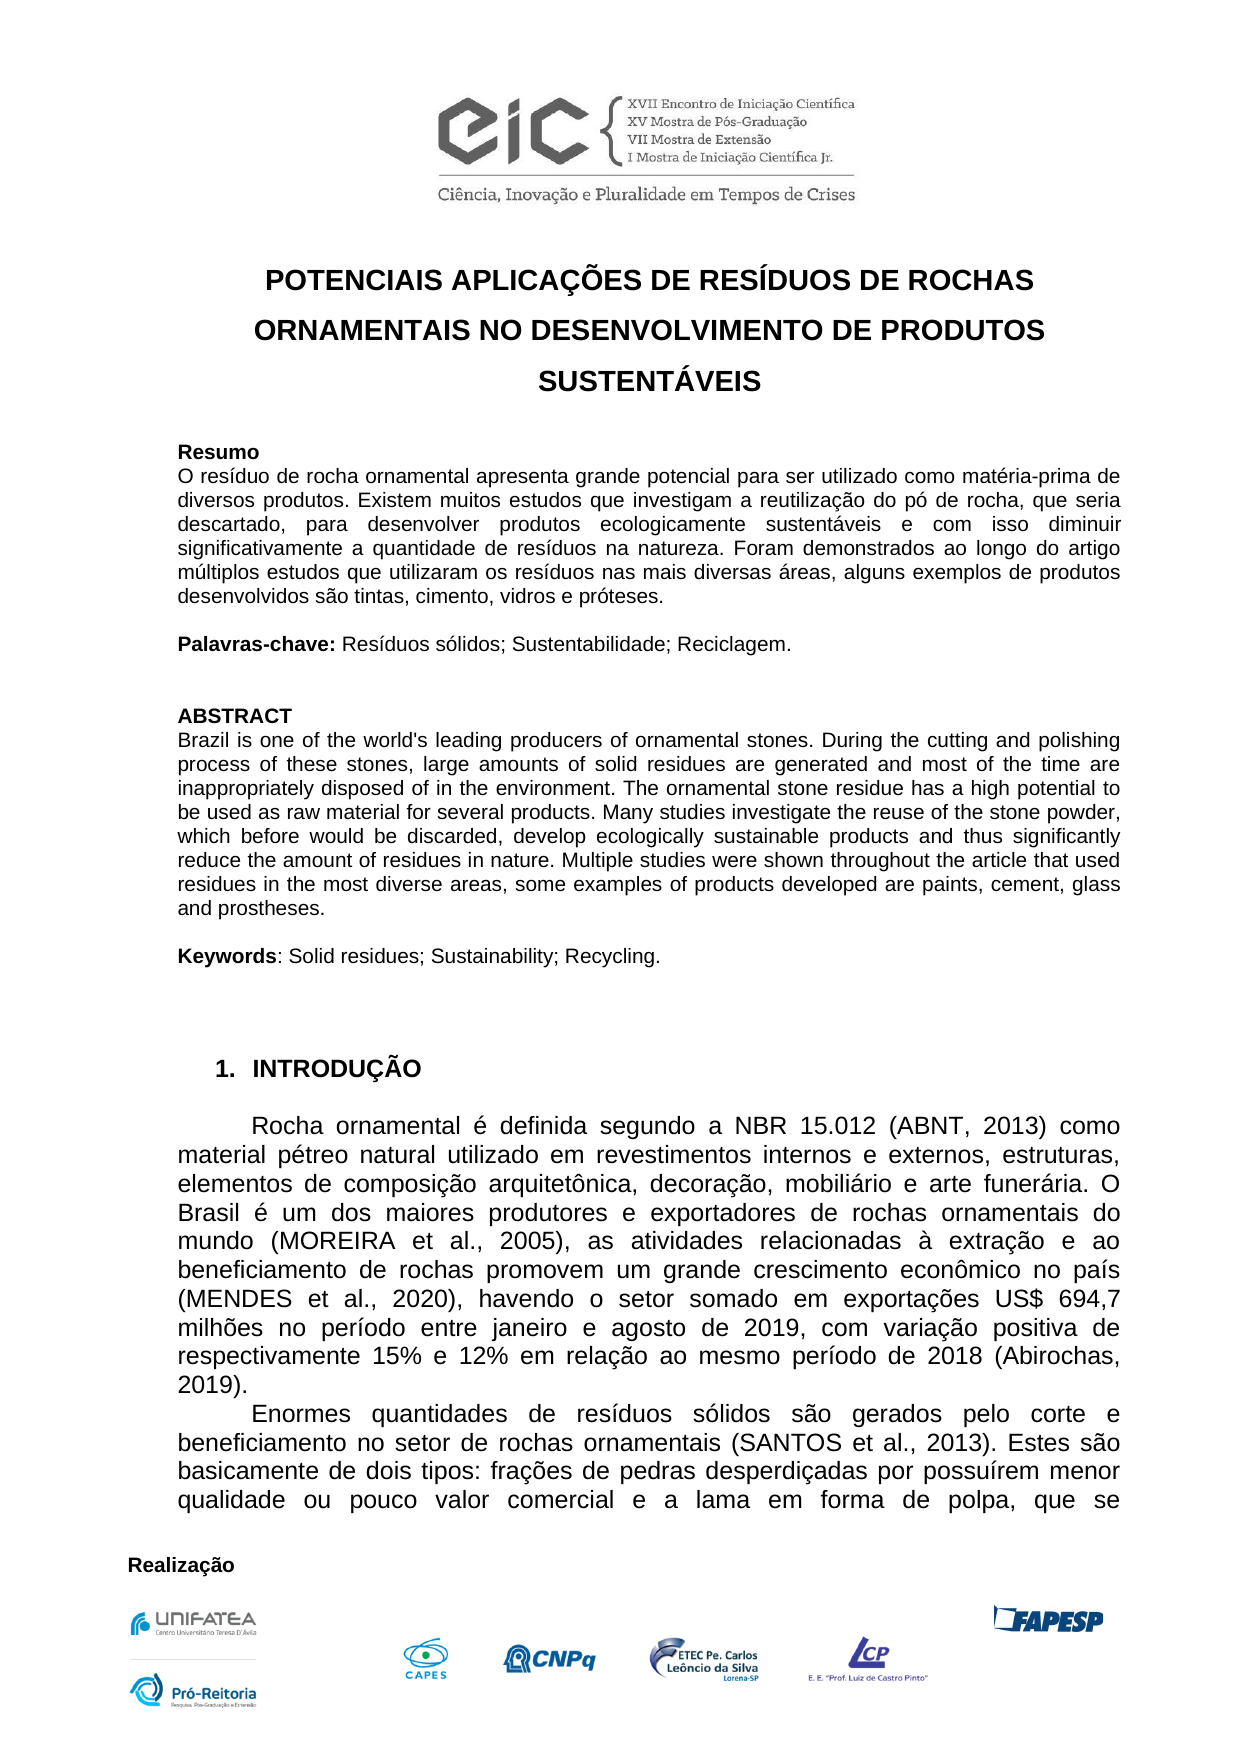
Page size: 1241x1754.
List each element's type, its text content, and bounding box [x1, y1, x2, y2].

text Palavras-chave: Resíduos sólidos; Sustentabilidade; Reciclagem. [177, 632, 1122, 656]
text O resíduo de rocha ornamental apresenta grande potencial para ser utilizado como matéria-prima de diversos produtos. Existem muitos estudos que investigam a reutilização do pó de rocha, que seria descartado, para desenvolver produtos ecologicamente sustentáveis e com isso diminuir significativamente a quantidade de resíduos na natureza. Foram demonstrados ao longo do artigo múltiplos estudos que utilizaram os resíduos nas mais diversas áreas, alguns exemplos de produtos desenvolvidos são tintas, cimento, vidros e próteses. [177, 464, 1122, 608]
text Resumo [177, 440, 1122, 464]
picture [177, 75, 1123, 224]
title POTENCIAIS APLICAÇÕES DE RESÍDUOS DE ROCHAS ORNAMENTAIS NO DESENVOLVIMENTO DE PRODUTOS SUSTENTÁVEIS [177, 263, 1122, 397]
picture [384, 1579, 1104, 1738]
list INTRODUÇÃO [215, 1054, 1122, 1083]
text Rocha ornamental é definida segundo a NBR 15.012 (ABNT, 2013) como material pétreo natural utilizado em revestimentos internos e externos, estruturas, elementos de composição arquitetônica, decoração, mobiliário e arte funerária. O Brasil é um dos maiores produtores e exportadores de rochas ornamentais do mundo (MOREIRA et al., 2005), as atividades relacionadas à extração e ao beneficiamento de rochas promovem um grande crescimento econômico no país (MENDES et al., 2020), havendo o setor somado em exportações US$ 694,7 milhões no período entre janeiro e agosto de 2019, com variação positiva de respectivamente 15% e 12% em relação ao mesmo período de 2018 (Abirochas, 2019). [177, 1111, 1122, 1399]
text Brazil is one of the world's leading producers of ornamental stones. During the cutting and polishing process of these stones, large amounts of solid residues are generated and most of the time are inappropriately disposed of in the environment. The ornamental stone residue has a high potential to be used as raw material for several products. Many studies investigate the reuse of the stone powder, which before would be discarded, develop ecologically sustainable products and thus significantly reduce the amount of residues in nature. Multiple studies were shown throughout the article that used residues in the most diverse areas, some examples of products developed are paints, cement, glass and prostheses. [177, 728, 1122, 920]
text Keywords: Solid residues; Sustainability; Recycling. [177, 944, 1122, 968]
picture [67, 1581, 290, 1739]
text ABSTRACT [177, 704, 1122, 728]
